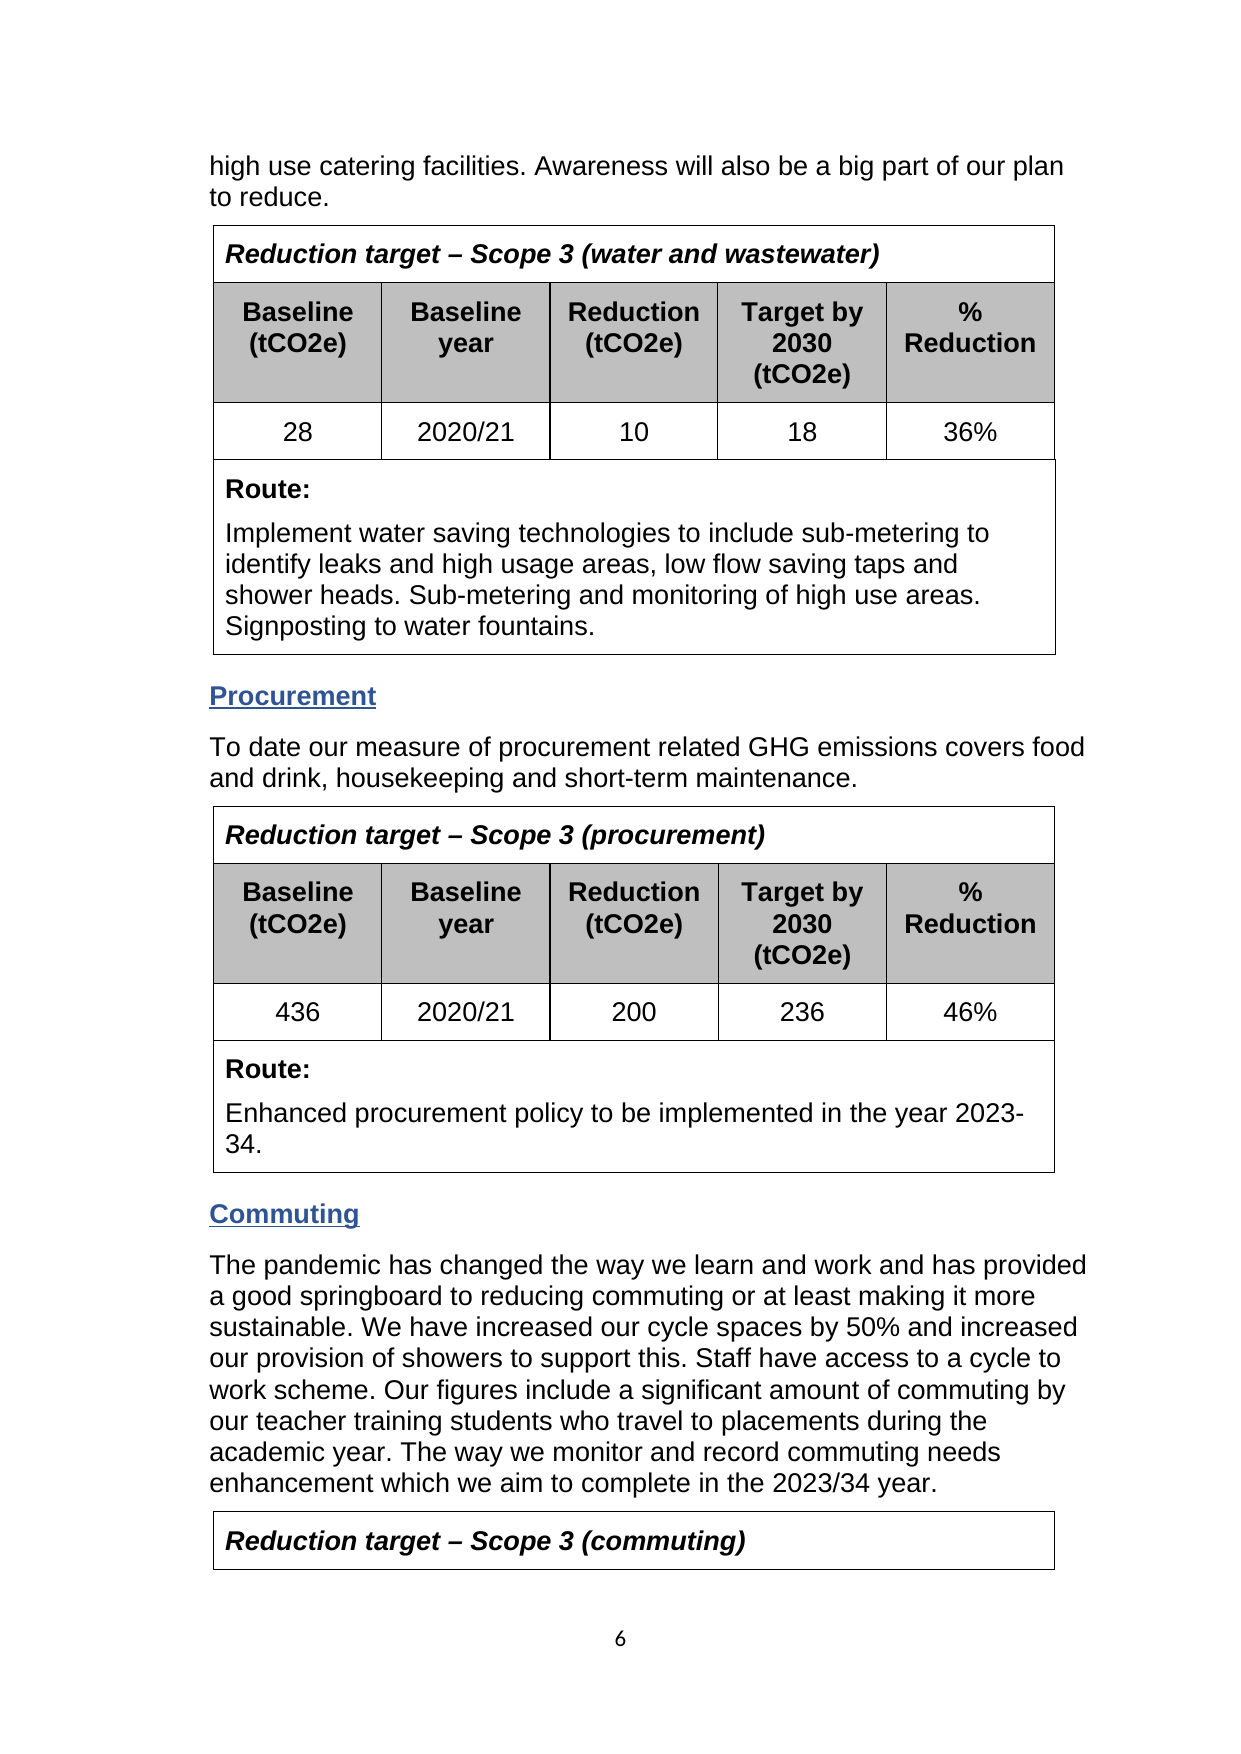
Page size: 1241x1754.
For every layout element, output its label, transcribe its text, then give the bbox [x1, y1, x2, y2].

table_header Reduction target – Scope 3 (commuting) [214, 1512, 1054, 1568]
table_cell Baseline year [382, 283, 549, 402]
table_cell 436 [214, 984, 381, 1040]
table_cell Reduction (tCO2e) [551, 864, 718, 983]
table_cell 10 [551, 403, 717, 459]
table_header Reduction target – Scope 3 (water and wastewater) [214, 226, 1054, 282]
text The pandemic has changed the way we learn and work and has provided a good springboard to reducing commuting or at least making it more sustainable. We have increased our cycle spaces by 50% and increased our provision of showers to support this. Staff have access to a cycle to work scheme. Our figures include a significant amount of commuting by our teacher training students who travel to placements during the academic year. The way we monitor and record commuting needs enhancement which we aim to complete in the 2023/34 year. [209, 1249, 1090, 1499]
table_cell 200 [551, 984, 718, 1040]
table_cell Target by 2030 (tCO2e) [719, 864, 886, 983]
table_cell Route: Implement water saving technologies to include sub-metering to identify leaks and high usage areas, low flow saving taps and shower heads. Sub-metering and monitoring of high use areas. Signposting to water fountains. [214, 460, 1055, 654]
table_cell Baseline (tCO2e) [214, 864, 381, 983]
text Procurement [150, 680, 1090, 711]
table_cell % Reduction [887, 864, 1054, 983]
table_cell 36% [887, 403, 1054, 459]
table_cell % Reduction [887, 283, 1054, 402]
table_cell Target by 2030 (tCO2e) [718, 283, 886, 402]
table_cell 2020/21 [382, 403, 549, 459]
table_cell Baseline (tCO2e) [214, 283, 381, 402]
table_header Reduction target – Scope 3 (procurement) [214, 807, 1054, 863]
table_cell 236 [719, 984, 886, 1040]
text Commuting [150, 1198, 1090, 1229]
text To date our measure of procurement related GHG emissions covers food and drink, housekeeping and short-term maintenance. [209, 731, 1090, 793]
table_cell Baseline year [382, 864, 549, 983]
table_cell 2020/21 [382, 984, 549, 1040]
table_cell Reduction (tCO2e) [551, 283, 717, 402]
table_cell 28 [214, 403, 381, 459]
table_cell 46% [887, 984, 1054, 1040]
table_cell Route: Enhanced procurement policy to be implemented in the year 2023-34. [214, 1041, 1054, 1172]
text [209, 150, 1090, 212]
table_cell 18 [718, 403, 886, 459]
